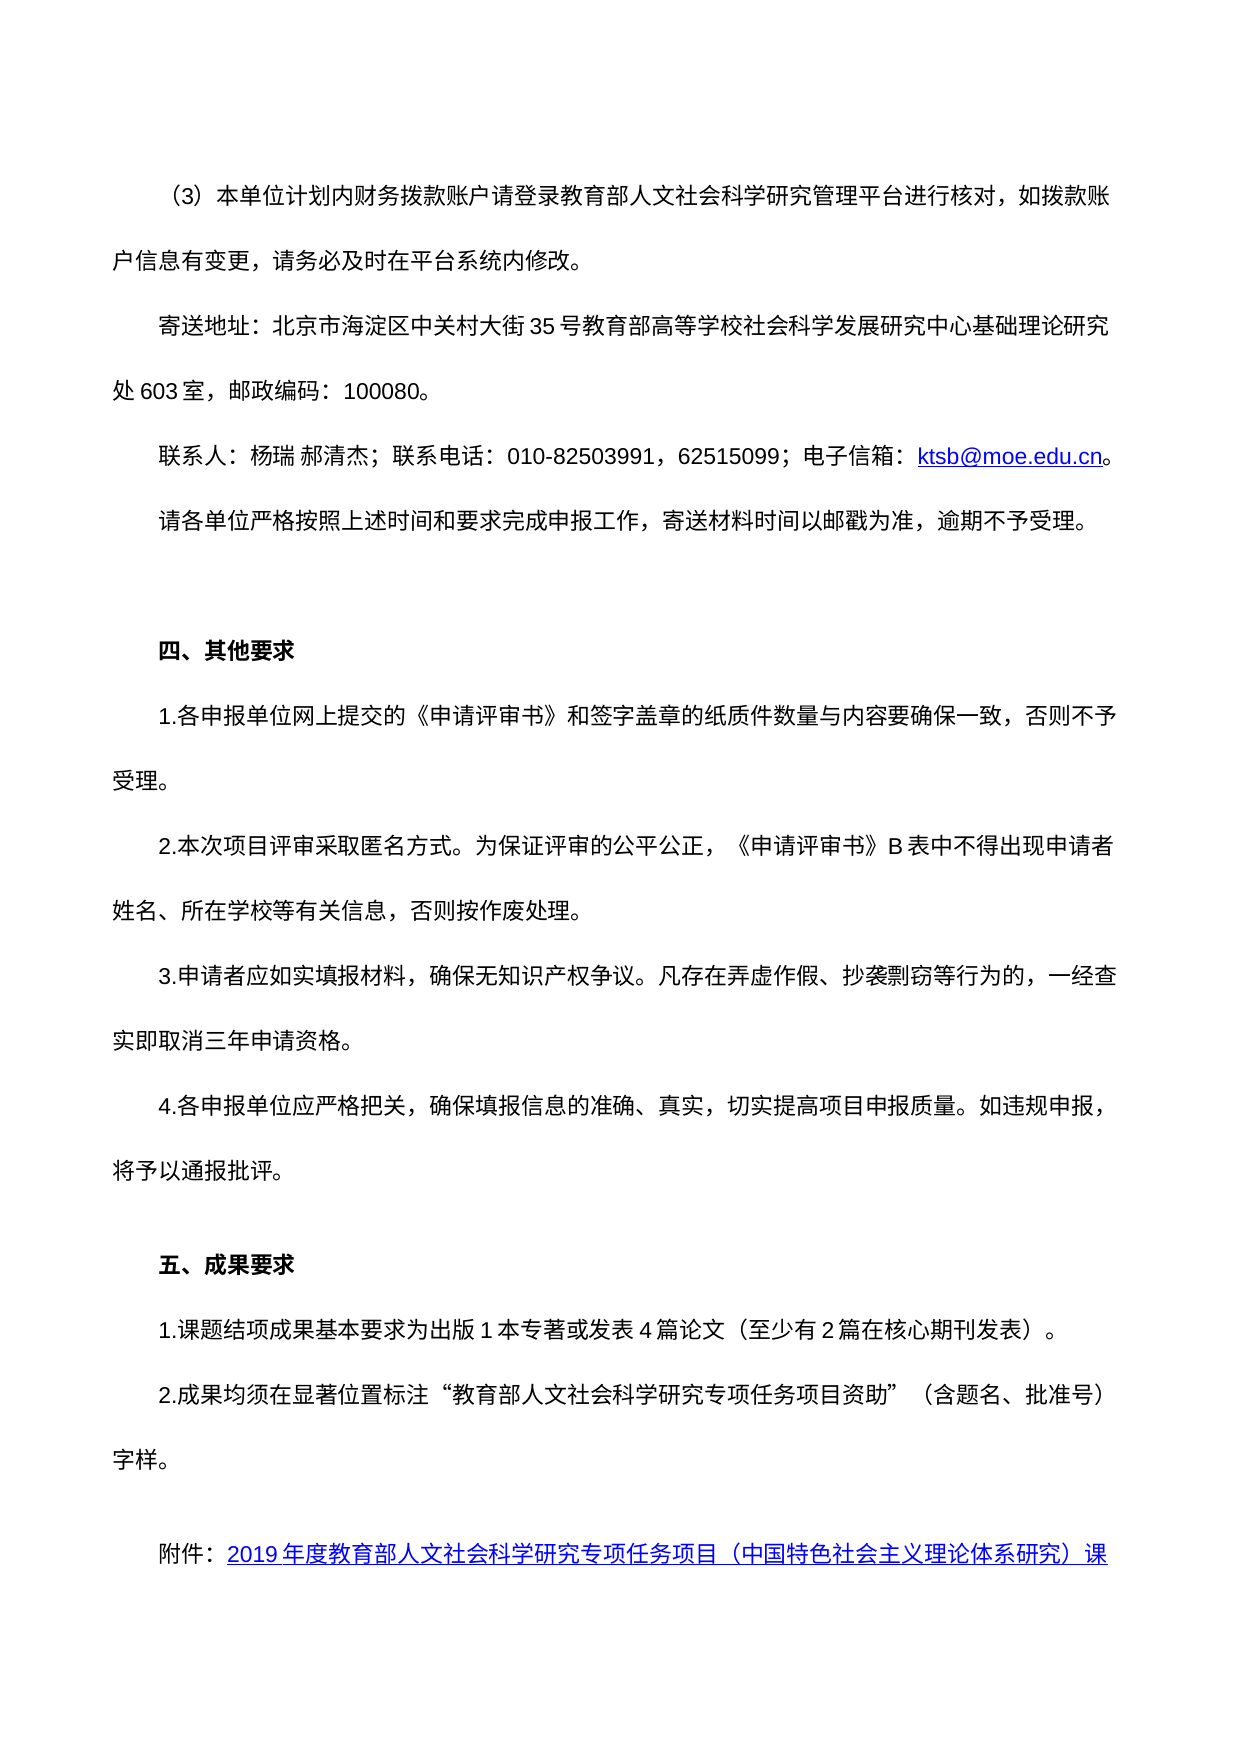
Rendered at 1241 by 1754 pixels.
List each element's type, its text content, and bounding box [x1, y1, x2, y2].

table_header 教社科司函〔2018〕138号 [112, 162, 1128, 1585]
